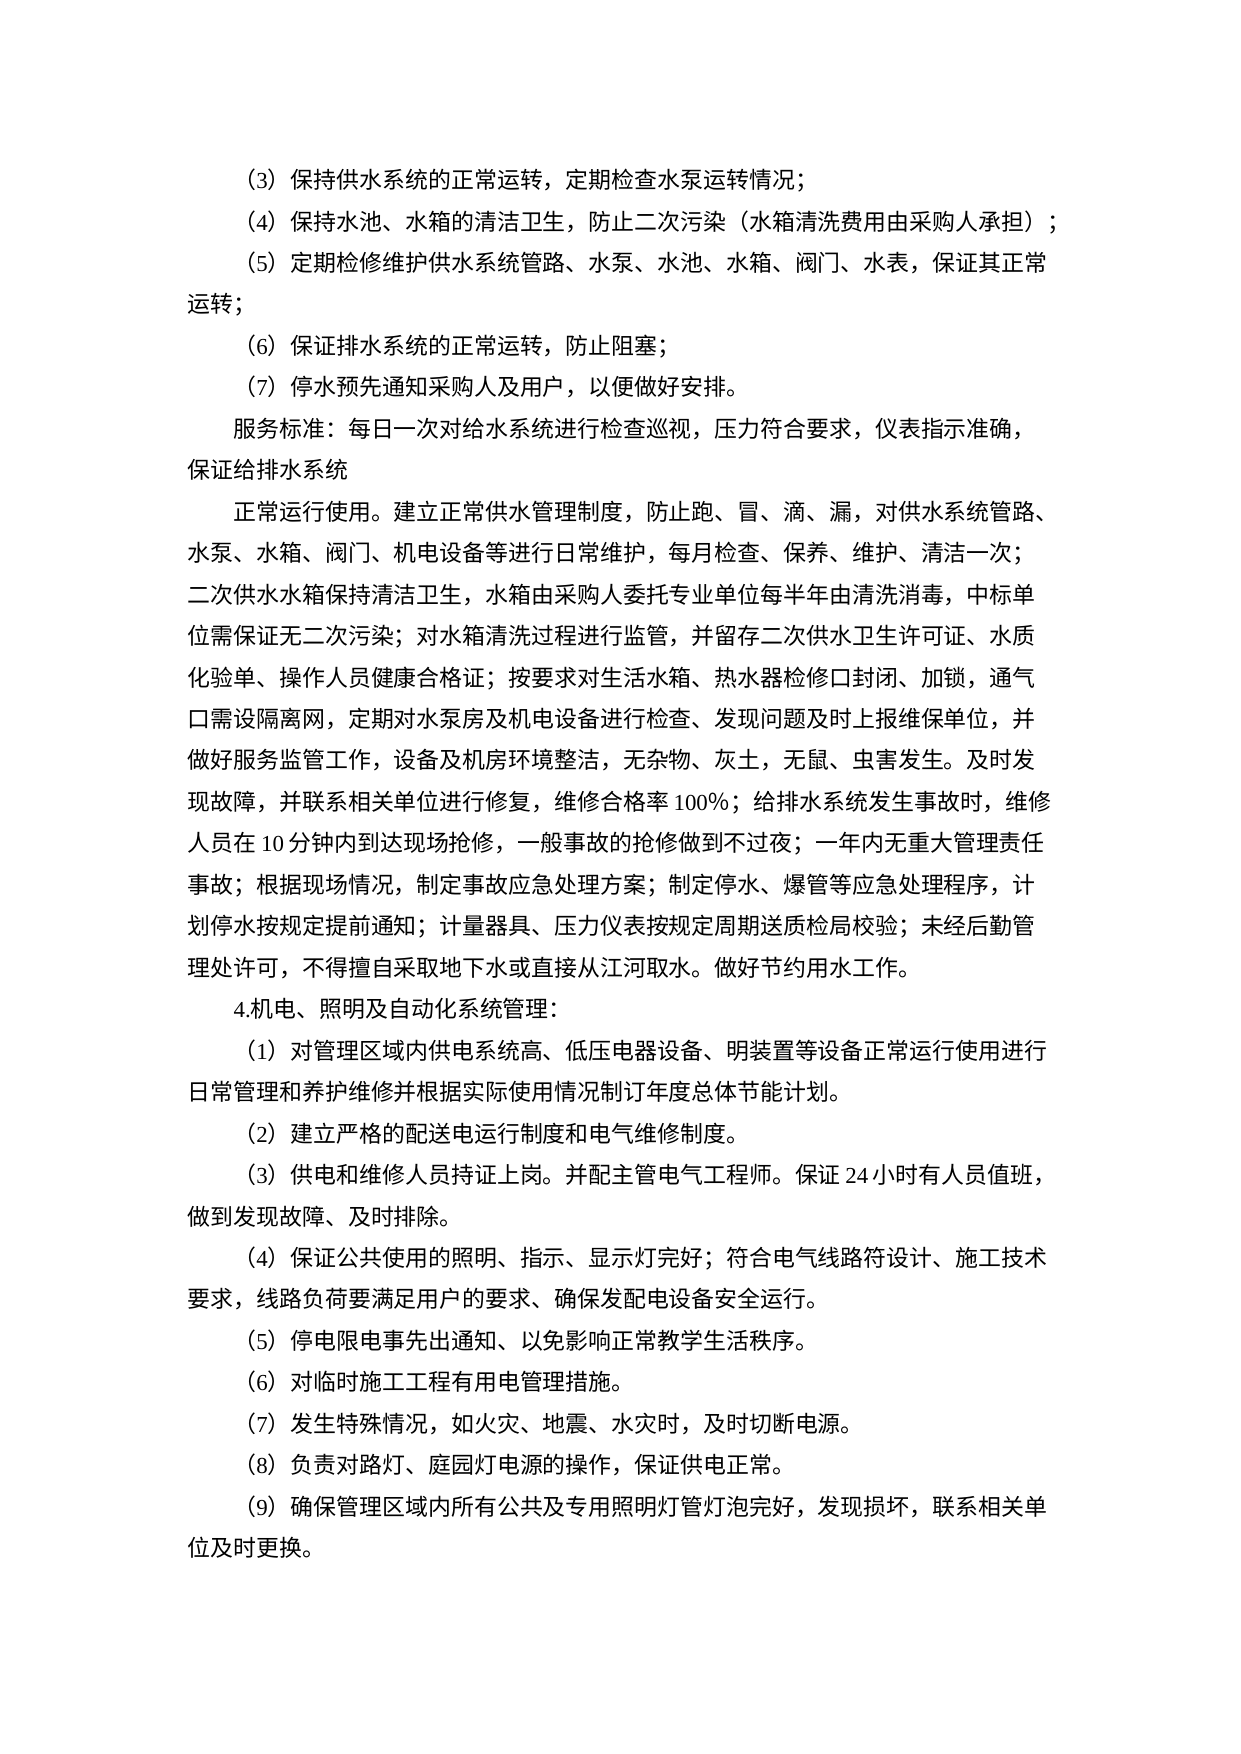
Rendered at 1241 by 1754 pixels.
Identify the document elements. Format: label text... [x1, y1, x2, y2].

text （5）停电限电事先出通知、以免影响正常教学生活秩序。 [187, 1323, 1053, 1356]
text （8）负责对路灯、庭园灯电源的操作，保证供电正常。 [187, 1447, 1053, 1480]
text （5）定期检修维护供水系统管路、水泵、水池、水箱、阀门、水表，保证其正常运转； [187, 245, 1053, 319]
text （9）确保管理区域内所有公共及专用照明灯管灯泡完好，发现损坏，联系相关单位及时更换。 [187, 1489, 1053, 1563]
text （6）对临时施工工程有用电管理措施。 [187, 1364, 1053, 1397]
text （4）保持水池、水箱的清洁卫生，防止二次污染（水箱清洗费用由采购人承担）； [187, 203, 1053, 237]
text （6）保证排水系统的正常运转，防止阻塞； [187, 328, 1053, 361]
text 服务标准：每日一次对给水系统进行检查巡视，压力符合要求，仪表指示准确，保证给排水系统 [187, 411, 1053, 485]
text （4）保证公共使用的照明、指示、显示灯完好；符合电气线路符设计、施工技术要求，线路负荷要满足用户的要求、确保发配电设备安全运行。 [187, 1240, 1053, 1314]
text （3）保持供水系统的正常运转，定期检查水泵运转情况； [187, 162, 1053, 195]
text （7）发生特殊情况，如火灾、地震、水灾时，及时切断电源。 [187, 1406, 1053, 1439]
text 正常运行使用。建立正常供水管理制度，防止跑、冒、滴、漏，对供水系统管路、水泵、水箱、阀门、机电设备等进行日常维护，每月检查、保养、维护、清洁一次；二次供水水箱保持清洁卫生，水箱由采购人委托专业单位每半年由清洗消毒，中标单位需保证无二次污染；对水箱清洗过程进行监管，并留存二次供水卫生许可证、水质化验单、操作人员健康合格证；按要求对生活水箱、热水器检修口封闭、加锁，通气口需设隔离网，定期对水泵房及机电设备进行检查、发现问题及时上报维保单位，并做好服务监管工作，设备及机房环境整洁，无杂物、灰土，无鼠、虫害发生。及时发现故障，并联系相关单位进行修复，维修合格率100％；给排水系统发生事故时，维修人员在10分钟内到达现场抢修，一般事故的抢修做到不过夜；一年内无重大管理责任事故；根据现场情况，制定事故应急处理方案；制定停水、爆管等应急处理程序，计划停水按规定提前通知；计量器具、压力仪表按规定周期送质检局校验；未经后勤管理处许可，不得擅自采取地下水或直接从江河取水。做好节约用水工作。 [187, 494, 1053, 983]
text 4.机电、照明及自动化系统管理： [187, 991, 1053, 1024]
text （7）停水预先通知采购人及用户，以便做好安排。 [187, 369, 1053, 402]
text （1）对管理区域内供电系统高、低压电器设备、明装置等设备正常运行使用进行日常管理和养护维修并根据实际使用情况制订年度总体节能计划。 [187, 1033, 1053, 1107]
text （3）供电和维修人员持证上岗。并配主管电气工程师。保证24小时有人员值班，做到发现故障、及时排除。 [187, 1157, 1053, 1232]
text （2）建立严格的配送电运行制度和电气维修制度。 [187, 1116, 1053, 1149]
